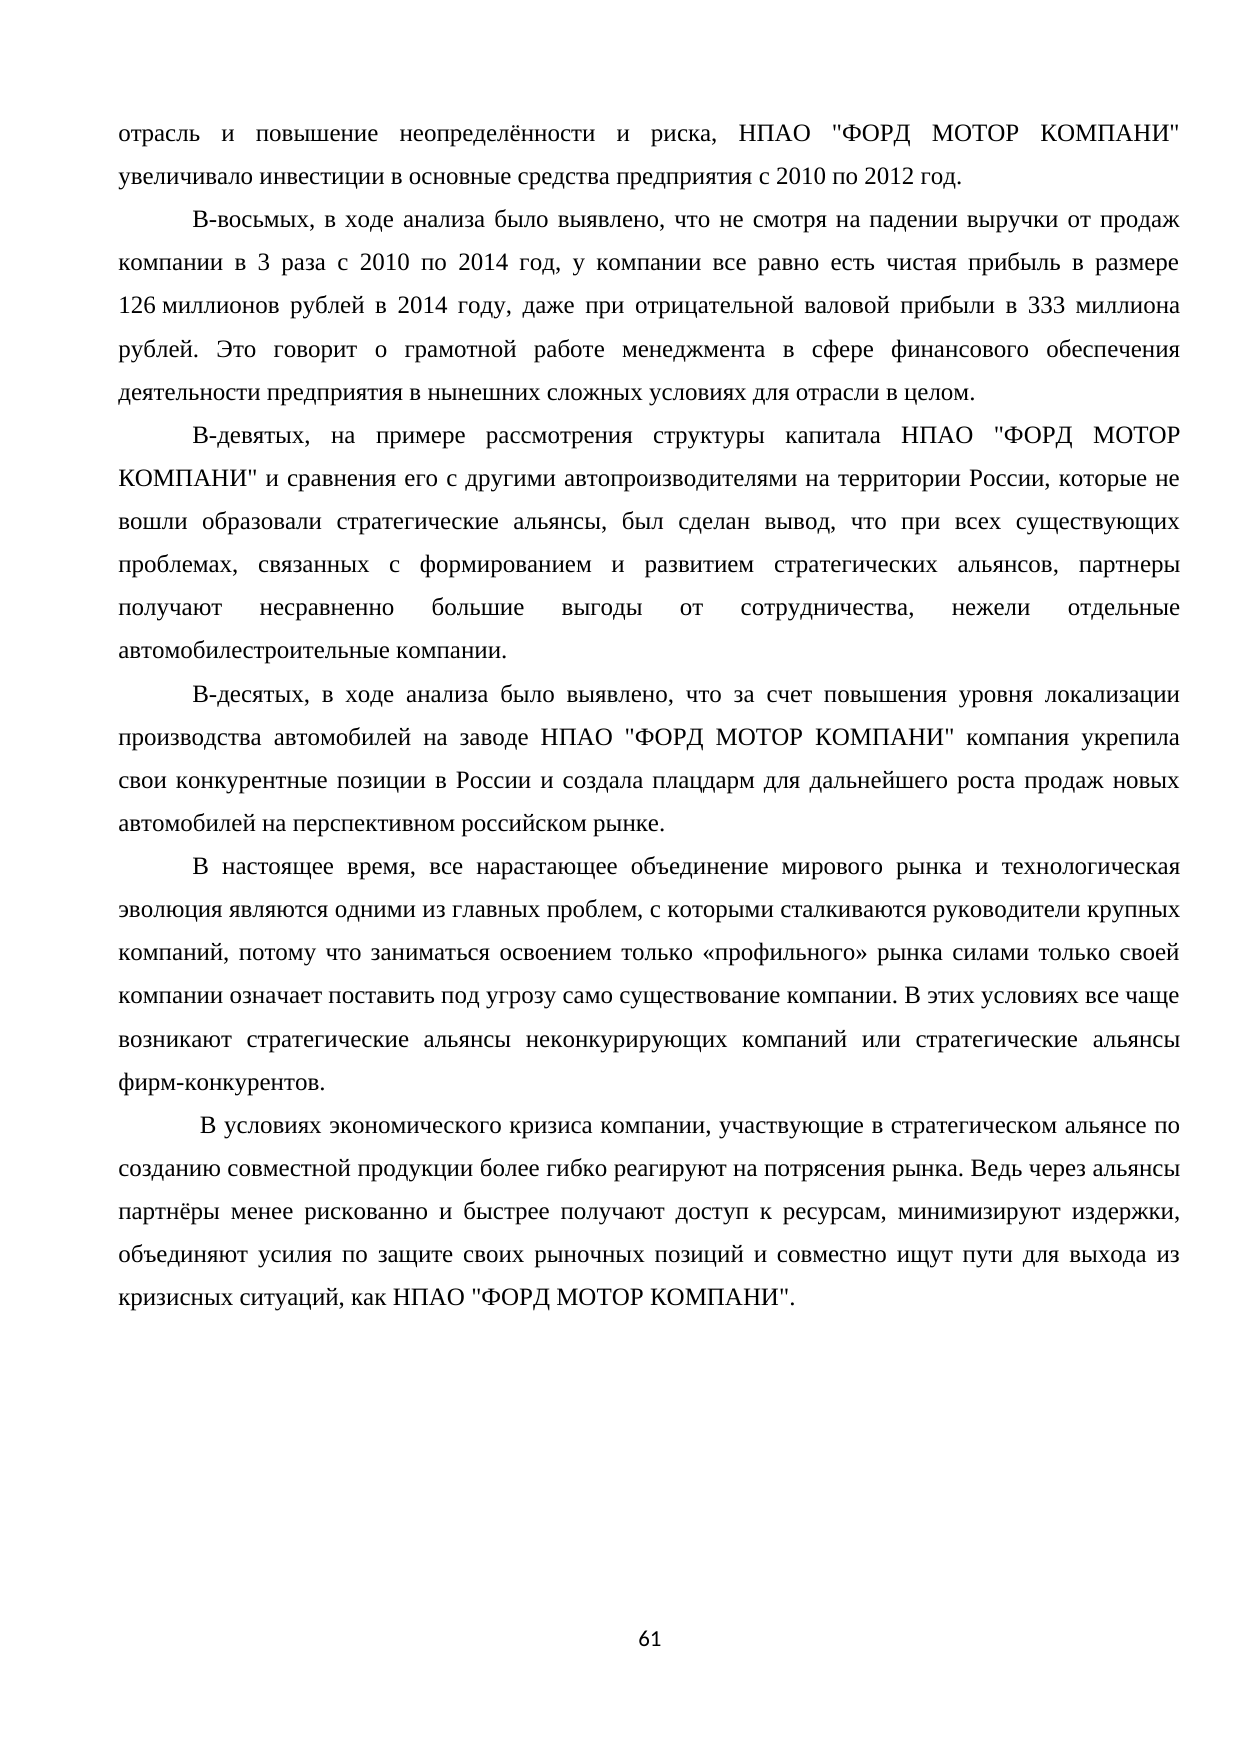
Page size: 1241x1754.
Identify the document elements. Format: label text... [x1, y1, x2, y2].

text В настоящее время, все нарастающее объединение мирового рынка и технологическая эволюция являются одними из главных проблем, с которыми сталкиваются руководители крупных компаний, потому что заниматься освоением только «профильного» рынка силами только своей компании означает поставить под угрозу само существование компании. В этих условиях все чаще возникают стратегические альянсы неконкурирующих компаний или стратегические альянсы фирм-конкурентов. [118, 851, 1181, 1096]
text В-десятых, в ходе анализа было выявлено, что за счет повышения уровня локализации производства автомобилей на заводе НПАО "ФОРД МОТОР КОМПАНИ" компания укрепила свои конкурентные позиции в России и создала плацдарм для дальнейшего роста продаж новых автомобилей на перспективном российском рынке. [118, 679, 1181, 837]
text В условиях экономического кризиса компании, участвующие в стратегическом альянсе по созданию совместной продукции более гибко реагируют на потрясения рынка. Ведь через альянсы партнёры менее рискованно и быстрее получают доступ к ресурсам, минимизируют издержки, объединяют усилия по защите своих рыночных позиций и совместно ищут пути для выхода из кризисных ситуаций, как НПАО "ФОРД МОТОР КОМПАНИ". [118, 1110, 1181, 1311]
text В-девятых, на примере рассмотрения структуры капитала НПАО "ФОРД МОТОР КОМПАНИ" и сравнения его с другими автопроизводителями на территории России, которые не вошли образовали стратегические альянсы, был сделан вывод, что при всех существующих проблемах, связанных с формированием и развитием стратегических альянсов, партнеры получают несравненно большие выгоды от сотрудничества, нежели отдельные автомобилестроительные компании. [118, 420, 1181, 664]
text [118, 118, 1181, 190]
text В-восьмых, в ходе анализа было выявлено, что не смотря на падении выручки от продаж компании в 3 раза с 2010 по 2014 год, у компании все равно есть чистая прибыль в размере 126 миллионов рублей в 2014 году, даже при отрицательной валовой прибыли в 333 миллиона рублей. Это говорит о грамотной работе менеджмента в сфере финансового обеспечения деятельности предприятия в нынешних сложных условиях для отрасли в целом. [118, 204, 1181, 406]
